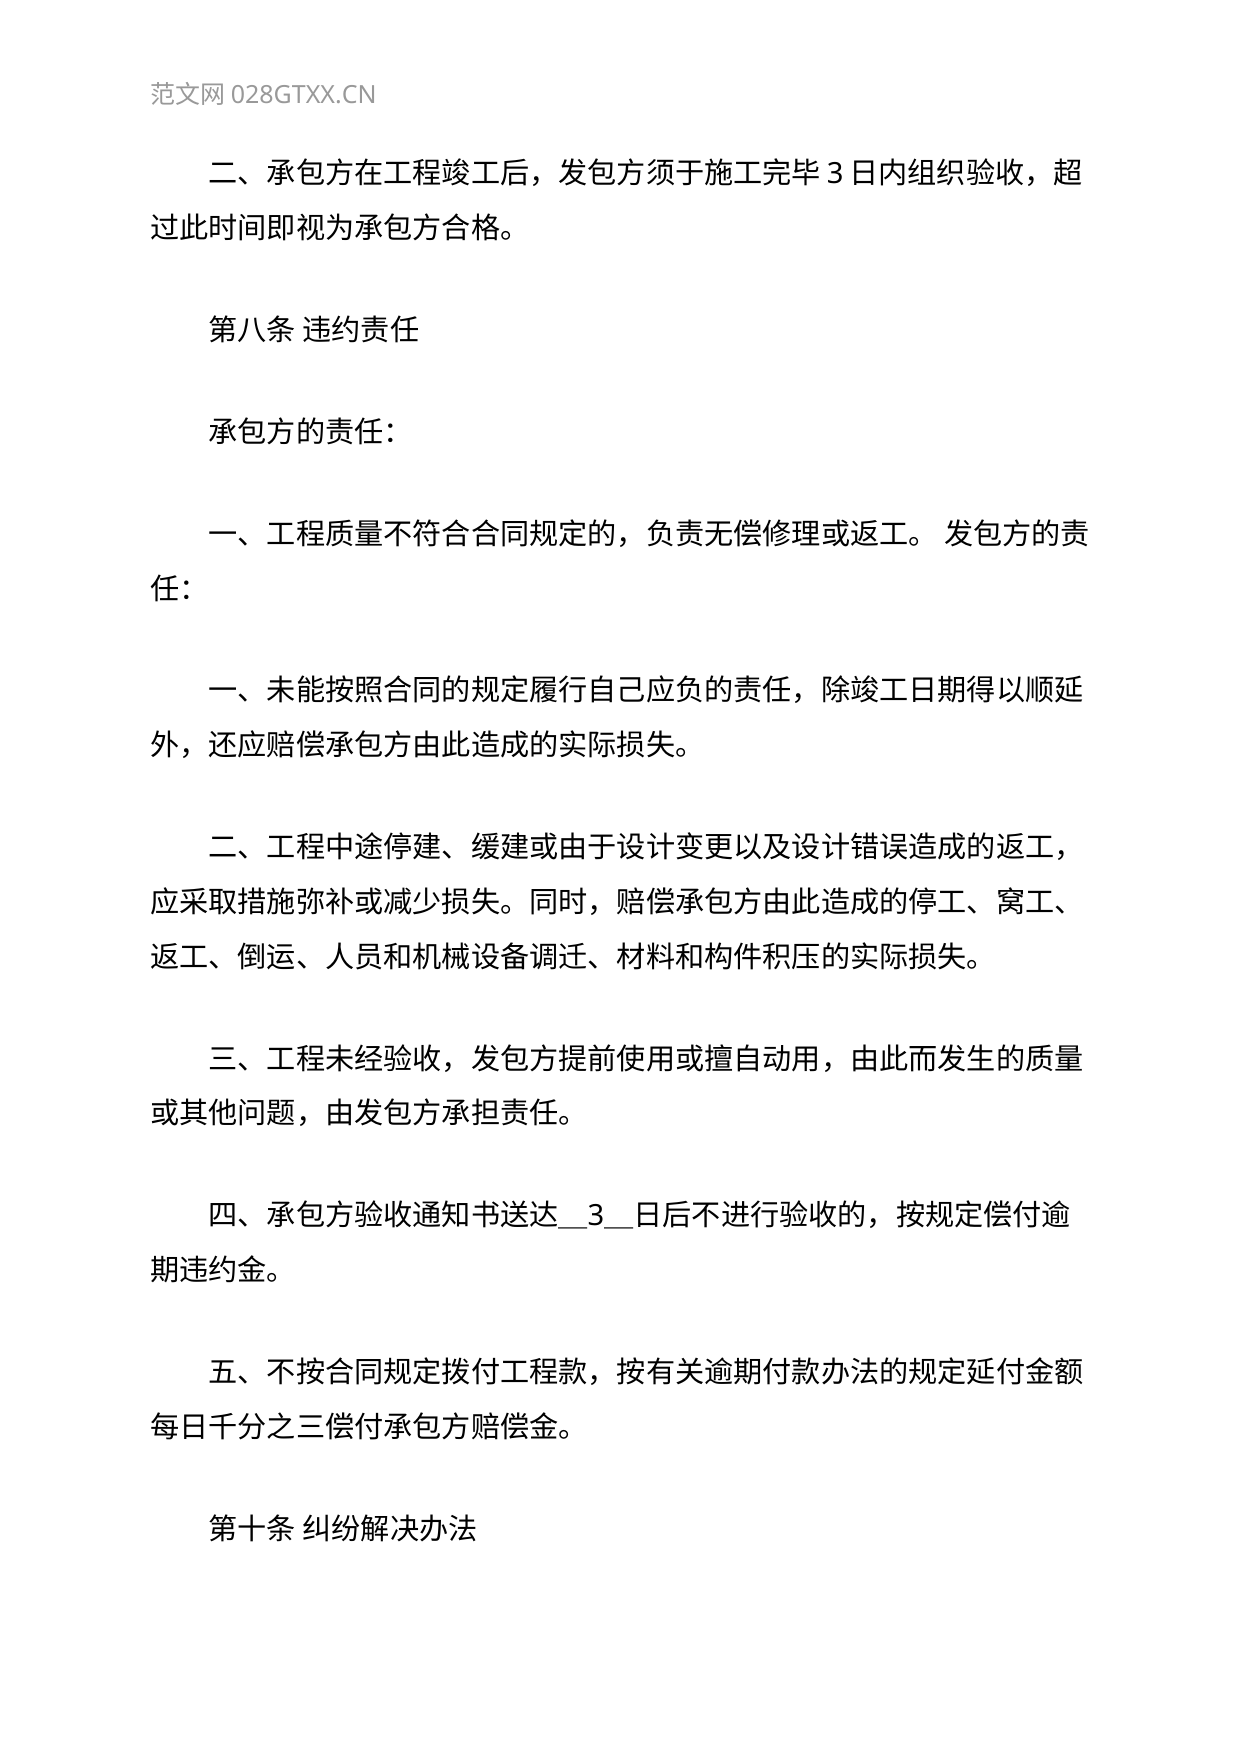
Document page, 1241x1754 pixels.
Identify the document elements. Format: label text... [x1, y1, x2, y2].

text 五、不按合同规定拨付工程款，按有关逾期付款办法的规定延付金额每日千分之三偿付承包方赔偿金。 [150, 1349, 1090, 1446]
text 第八条 违约责任 [150, 307, 1090, 349]
text 一、工程质量不符合合同规定的，负责无偿修理或返工。 发包方的责任： [150, 510, 1090, 607]
text 一、未能按照合同的规定履行自己应负的责任，除竣工日期得以顺延外，还应赔偿承包方由此造成的实际损失。 [150, 667, 1090, 764]
text 二、承包方在工程竣工后，发包方须于施工完毕3日内组织验收，超过此时间即视为承包方合格。 [150, 150, 1090, 247]
text 三、工程未经验收，发包方提前使用或擅自动用，由此而发生的质量或其他问题，由发包方承担责任。 [150, 1035, 1090, 1132]
text 承包方的责任： [150, 408, 1090, 451]
text 二、工程中途停建、缓建或由于设计变更以及设计错误造成的返工，应采取措施弥补或减少损失。同时，赔偿承包方由此造成的停工、窝工、返工、倒运、人员和机械设备调迁、材料和构件积压的实际损失。 [150, 824, 1090, 976]
text 第十条 纠纷解决办法 [150, 1505, 1090, 1548]
text 四、承包方验收通知书送达＿3＿日后不进行验收的，按规定偿付逾期违约金。 [150, 1192, 1090, 1289]
